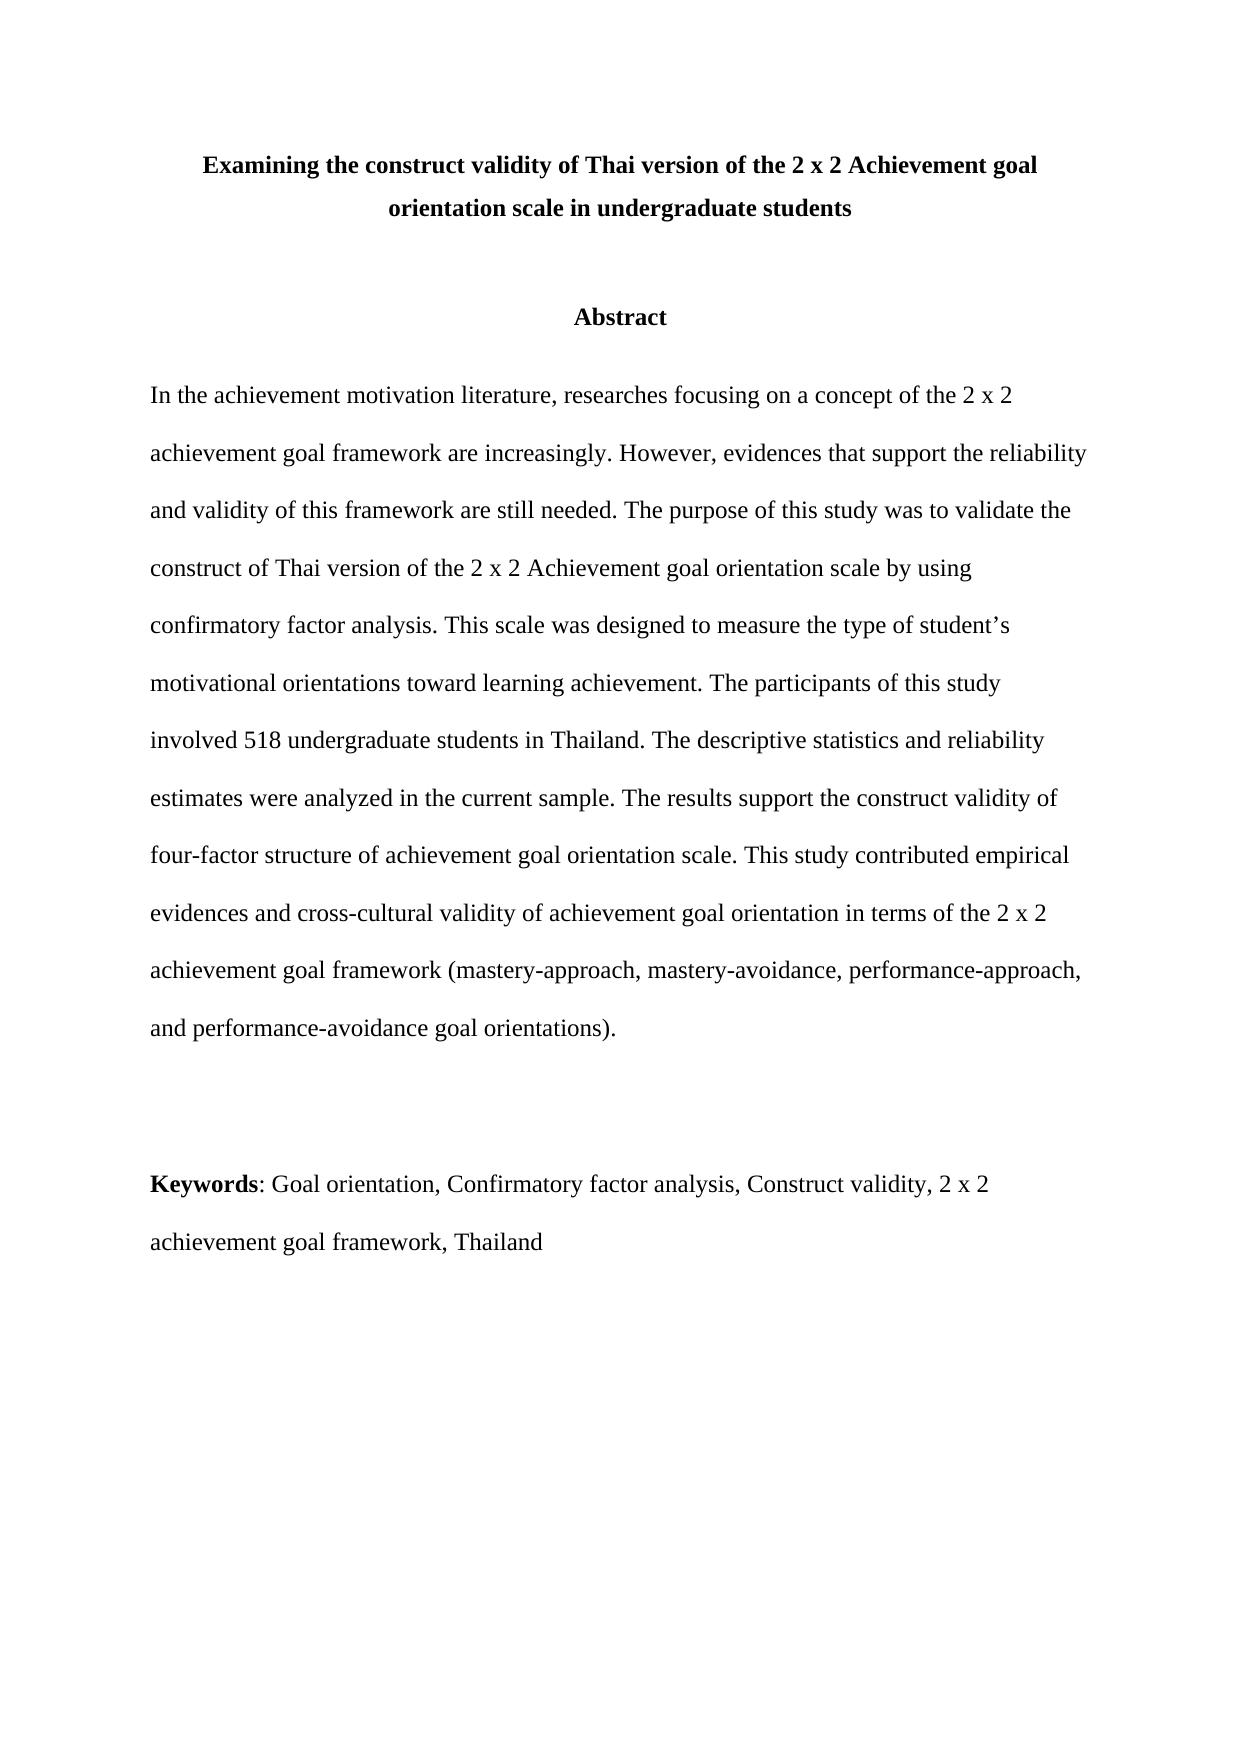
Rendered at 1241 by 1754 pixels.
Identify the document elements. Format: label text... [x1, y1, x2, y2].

text Keywords: Goal orientation, Confirmatory factor analysis, Construct validity, 2 x 2 achievement goal framework, Thailand [150, 1169, 1090, 1256]
title Examining the construct validity of Thai version of the 2 x 2 Achievement goal orientation scale in undergraduate students [150, 150, 1090, 222]
text Abstract [150, 302, 1090, 331]
text In the achievement motivation literature, researches focusing on a concept of the 2 x 2 achievement goal framework are increasingly. However, evidences that support the reliability and validity of this framework are still needed. The purpose of this study was to validate the construct of Thai version of the 2 x 2 Achievement goal orientation scale by using confirmatory factor analysis. This scale was designed to measure the type of student’s motivational orientations toward learning achievement. The participants of this study involved 518 undergraduate students in Thailand. The descriptive statistics and reliability estimates were analyzed in the current sample. The results support the construct validity of four-factor structure of achievement goal orientation scale. This study contributed empirical evidences and cross-cultural validity of achievement goal orientation in terms of the 2 x 2 achievement goal framework (mastery-approach, mastery-avoidance, performance-approach, and performance-avoidance goal orientations). [150, 380, 1090, 1041]
